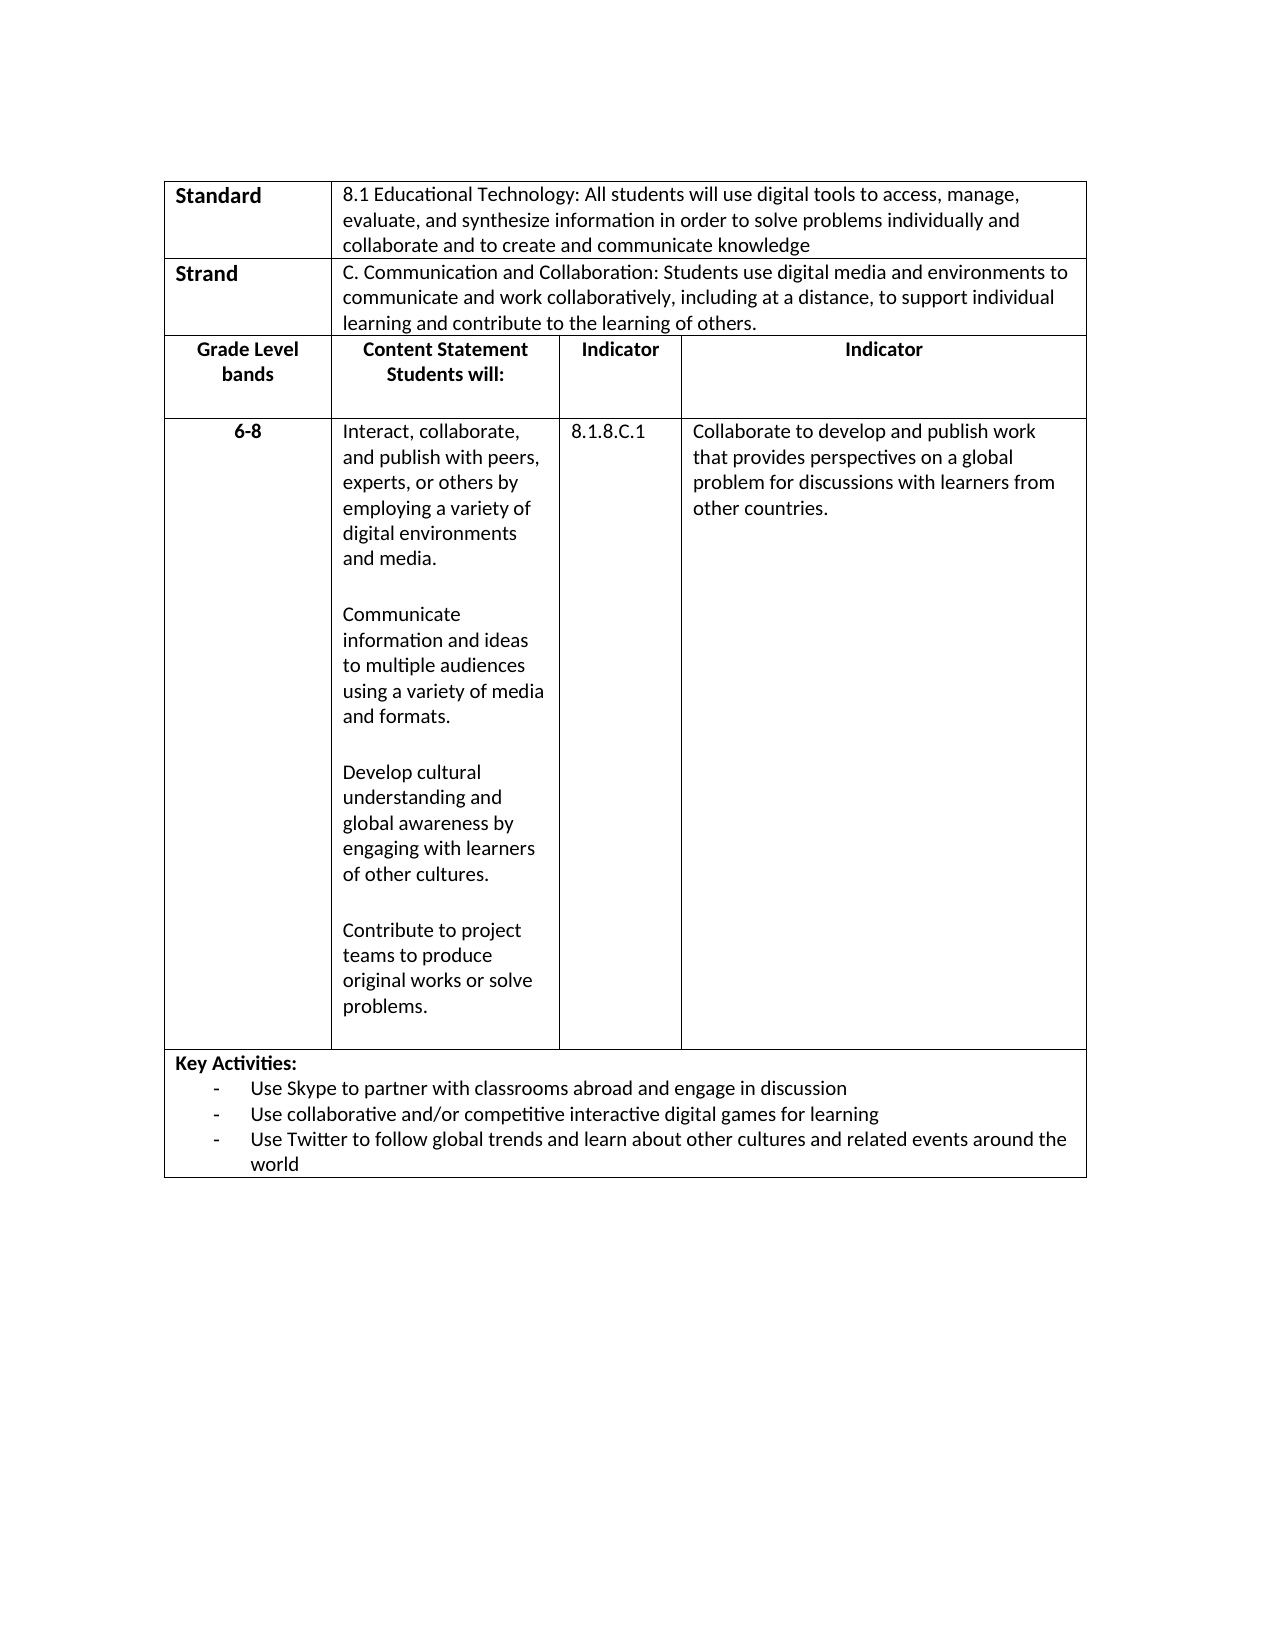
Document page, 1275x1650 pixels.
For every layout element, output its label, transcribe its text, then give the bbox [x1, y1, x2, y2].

table_cell Indicator [682, 336, 1086, 417]
table_header Standard [165, 182, 331, 258]
table_cell C. Communication and Collaboration: Students use digital media and environments to communicate and work collaboratively, including at a distance, to support individual learning and contribute to the learning of others. [332, 259, 1086, 335]
table_cell 6-8 [165, 419, 331, 1049]
table_cell Grade Level bands [165, 336, 331, 417]
table_header 8.1 Educational Technology: All students will use digital tools to access, manage, evaluate, and synthesize information in order to solve problems individually and collaborate and to create and communicate knowledge [332, 182, 1086, 258]
table_cell Interact, collaborate, and publish with peers, experts, or others by employing a variety of digital environments and media. Communicate information and ideas to multiple audiences using a variety of media and formats. Develop cultural understanding and global awareness by engaging with learners of other cultures. Contribute to project teams to produce original works or solve problems. [332, 419, 559, 1049]
table_cell Indicator [560, 336, 681, 417]
table_cell Strand [165, 259, 331, 335]
table_cell Content Statement Students will: [332, 336, 559, 417]
table_cell 8.1.8.C.1 [560, 419, 681, 1049]
table_cell Collaborate to develop and publish work that provides perspectives on a global problem for discussions with learners from other countries. [682, 419, 1086, 1049]
table_cell Key Activities: Use Skype to partner with classrooms abroad and engage in discussion Use collaborative and/or competitive interactive digital games for learning Use Twitter to follow global trends and learn about other cultures and related events around the world [165, 1050, 1086, 1177]
